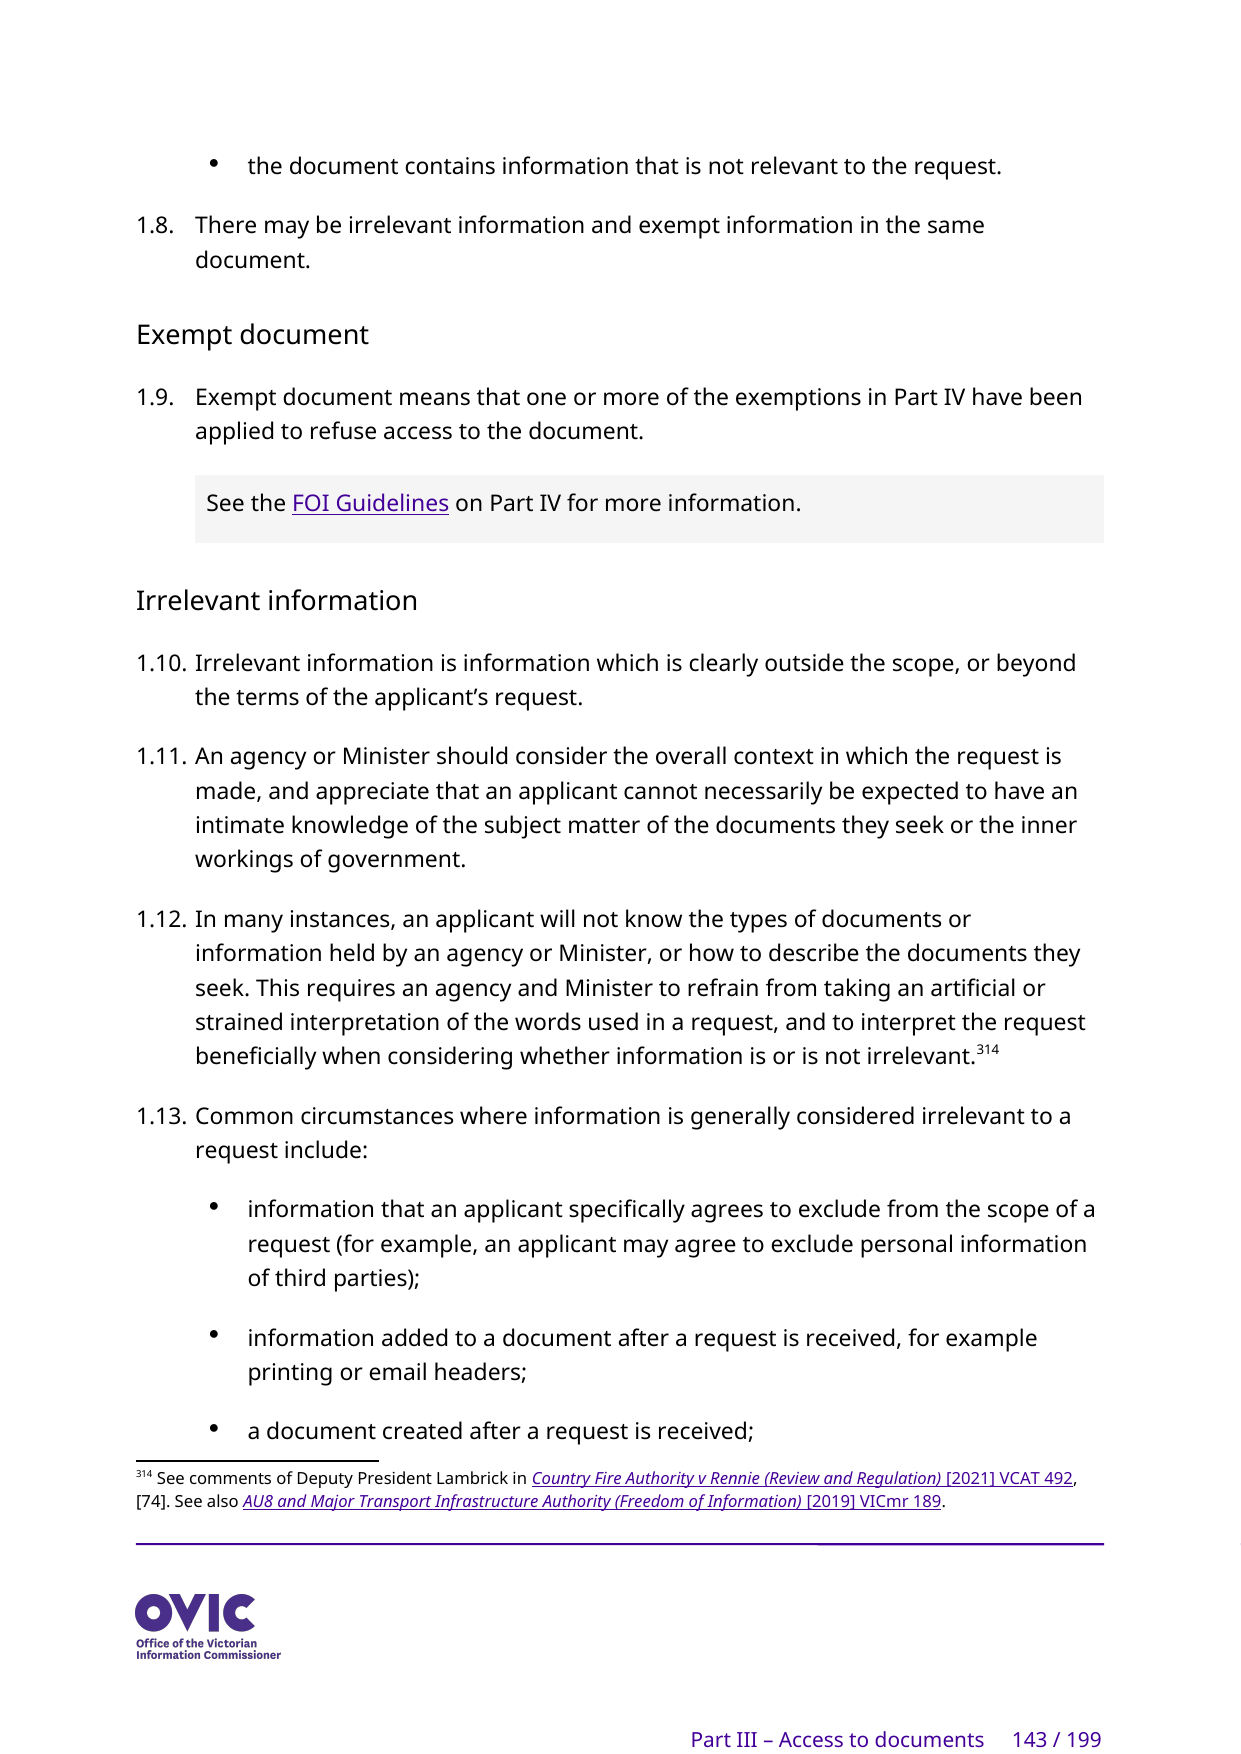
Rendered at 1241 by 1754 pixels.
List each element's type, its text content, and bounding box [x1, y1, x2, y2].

subtitle Exempt document [136, 315, 1104, 352]
list information added to a document after a request is received, for example printing or email headers; [210, 1321, 1104, 1387]
list a document created after a request is received; [210, 1415, 1104, 1446]
list Exempt document means that one or more of the exemptions in Part IV have been applied to refuse access to the document. [136, 381, 1104, 447]
table_header See the FOI Guidelines on Part IV for more information. [195, 475, 1104, 543]
list the document contains information that is not relevant to the request. [210, 150, 1104, 181]
list There may be irrelevant information and exempt information in the same document. [136, 209, 1104, 275]
list In many instances, an applicant will not know the types of documents or information held by an agency or Minister, or how to describe the documents they seek. This requires an agency and Minister to refrain from taking an artificial or strained interpretation of the words used in a request, and to interpret the request beneficially when considering whether information is or is not irrelevant. [136, 903, 1104, 1071]
list information that an applicant specifically agrees to exclude from the scope of a request (for example, an applicant may agree to exclude personal information of third parties); [210, 1193, 1104, 1293]
subtitle Irrelevant information [136, 581, 1104, 618]
list Irrelevant information is information which is clearly outside the scope, or beyond the terms of the applicant’s request. [136, 646, 1104, 712]
picture [135, 1594, 281, 1659]
list An agency or Minister should consider the overall context in which the request is made, and appreciate that an applicant cannot necessarily be expected to have an intimate knowledge of the subject matter of the documents they seek or the inner workings of government. [136, 740, 1104, 874]
list Common circumstances where information is generally considered irrelevant to a request include: [136, 1099, 1104, 1165]
